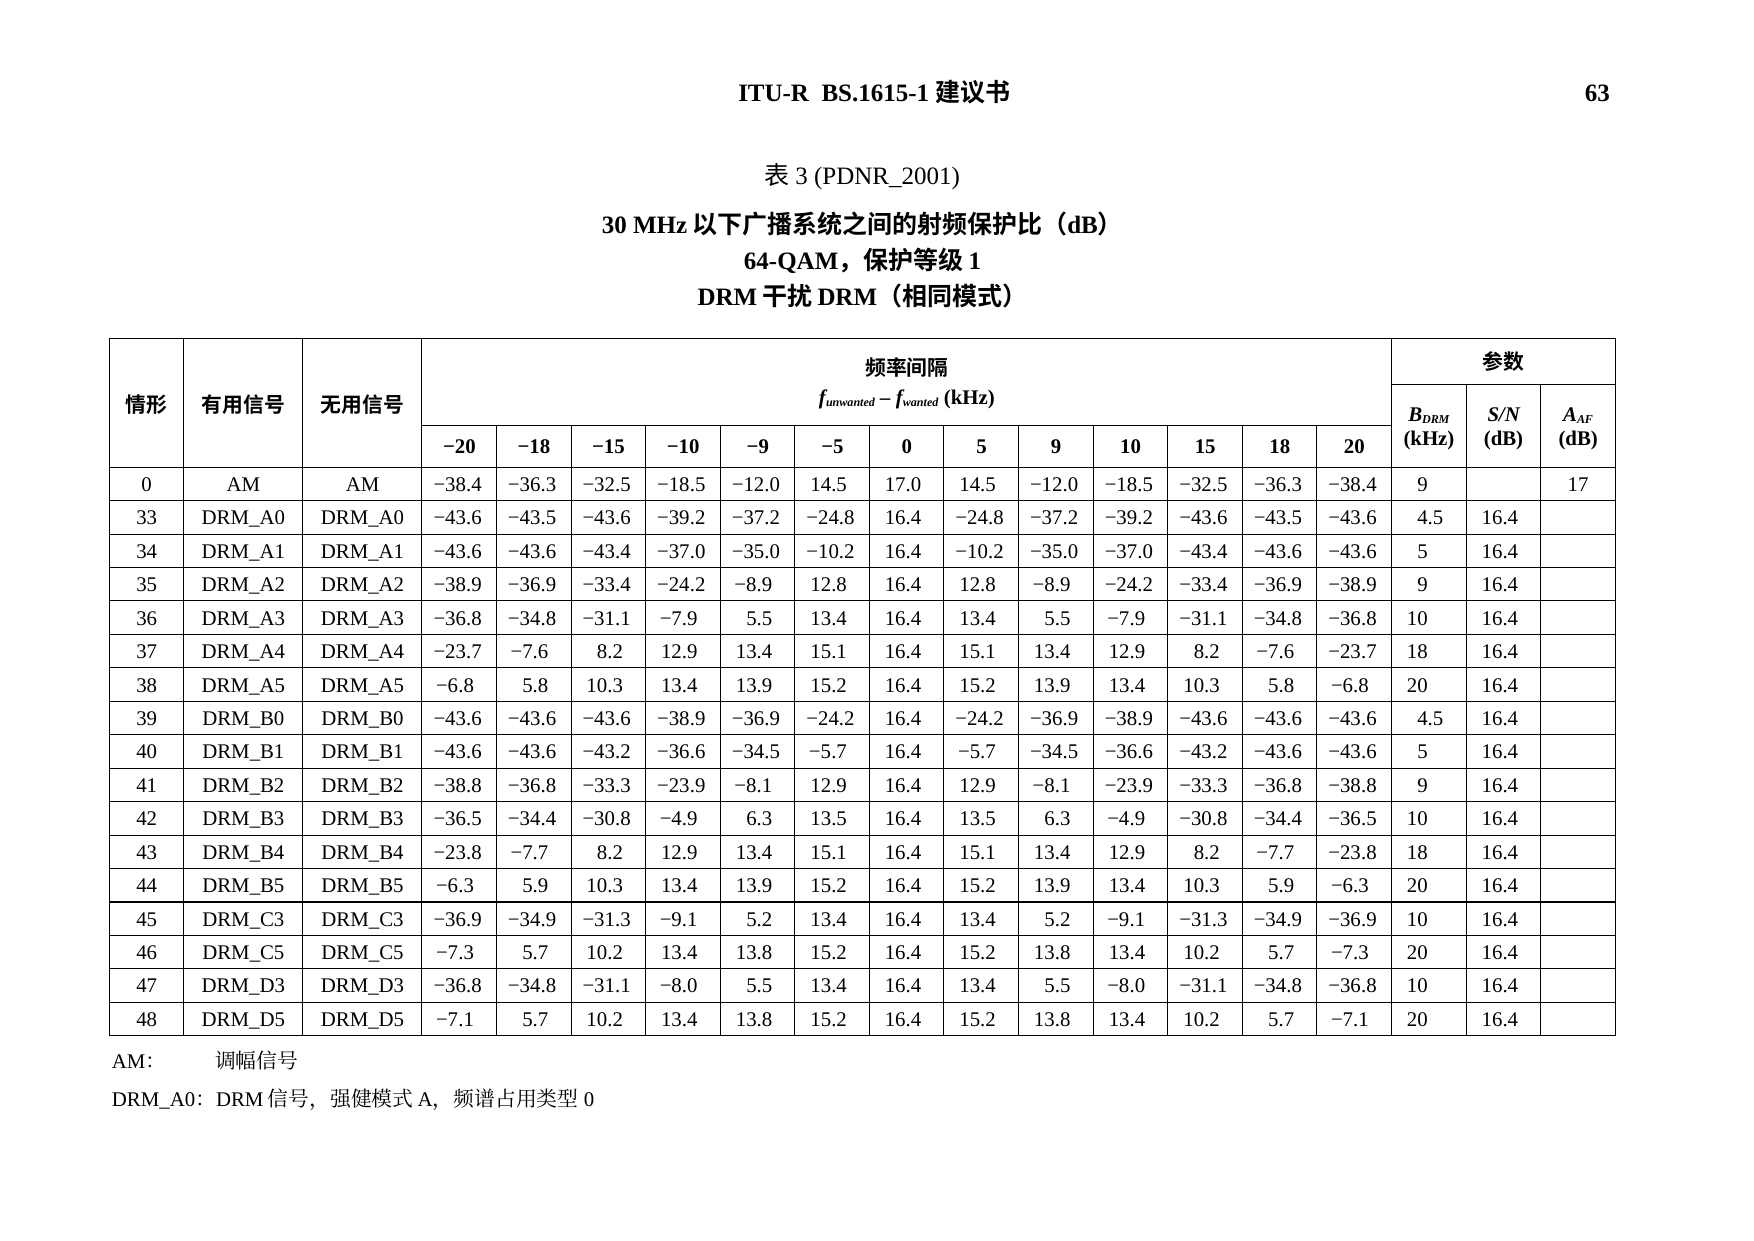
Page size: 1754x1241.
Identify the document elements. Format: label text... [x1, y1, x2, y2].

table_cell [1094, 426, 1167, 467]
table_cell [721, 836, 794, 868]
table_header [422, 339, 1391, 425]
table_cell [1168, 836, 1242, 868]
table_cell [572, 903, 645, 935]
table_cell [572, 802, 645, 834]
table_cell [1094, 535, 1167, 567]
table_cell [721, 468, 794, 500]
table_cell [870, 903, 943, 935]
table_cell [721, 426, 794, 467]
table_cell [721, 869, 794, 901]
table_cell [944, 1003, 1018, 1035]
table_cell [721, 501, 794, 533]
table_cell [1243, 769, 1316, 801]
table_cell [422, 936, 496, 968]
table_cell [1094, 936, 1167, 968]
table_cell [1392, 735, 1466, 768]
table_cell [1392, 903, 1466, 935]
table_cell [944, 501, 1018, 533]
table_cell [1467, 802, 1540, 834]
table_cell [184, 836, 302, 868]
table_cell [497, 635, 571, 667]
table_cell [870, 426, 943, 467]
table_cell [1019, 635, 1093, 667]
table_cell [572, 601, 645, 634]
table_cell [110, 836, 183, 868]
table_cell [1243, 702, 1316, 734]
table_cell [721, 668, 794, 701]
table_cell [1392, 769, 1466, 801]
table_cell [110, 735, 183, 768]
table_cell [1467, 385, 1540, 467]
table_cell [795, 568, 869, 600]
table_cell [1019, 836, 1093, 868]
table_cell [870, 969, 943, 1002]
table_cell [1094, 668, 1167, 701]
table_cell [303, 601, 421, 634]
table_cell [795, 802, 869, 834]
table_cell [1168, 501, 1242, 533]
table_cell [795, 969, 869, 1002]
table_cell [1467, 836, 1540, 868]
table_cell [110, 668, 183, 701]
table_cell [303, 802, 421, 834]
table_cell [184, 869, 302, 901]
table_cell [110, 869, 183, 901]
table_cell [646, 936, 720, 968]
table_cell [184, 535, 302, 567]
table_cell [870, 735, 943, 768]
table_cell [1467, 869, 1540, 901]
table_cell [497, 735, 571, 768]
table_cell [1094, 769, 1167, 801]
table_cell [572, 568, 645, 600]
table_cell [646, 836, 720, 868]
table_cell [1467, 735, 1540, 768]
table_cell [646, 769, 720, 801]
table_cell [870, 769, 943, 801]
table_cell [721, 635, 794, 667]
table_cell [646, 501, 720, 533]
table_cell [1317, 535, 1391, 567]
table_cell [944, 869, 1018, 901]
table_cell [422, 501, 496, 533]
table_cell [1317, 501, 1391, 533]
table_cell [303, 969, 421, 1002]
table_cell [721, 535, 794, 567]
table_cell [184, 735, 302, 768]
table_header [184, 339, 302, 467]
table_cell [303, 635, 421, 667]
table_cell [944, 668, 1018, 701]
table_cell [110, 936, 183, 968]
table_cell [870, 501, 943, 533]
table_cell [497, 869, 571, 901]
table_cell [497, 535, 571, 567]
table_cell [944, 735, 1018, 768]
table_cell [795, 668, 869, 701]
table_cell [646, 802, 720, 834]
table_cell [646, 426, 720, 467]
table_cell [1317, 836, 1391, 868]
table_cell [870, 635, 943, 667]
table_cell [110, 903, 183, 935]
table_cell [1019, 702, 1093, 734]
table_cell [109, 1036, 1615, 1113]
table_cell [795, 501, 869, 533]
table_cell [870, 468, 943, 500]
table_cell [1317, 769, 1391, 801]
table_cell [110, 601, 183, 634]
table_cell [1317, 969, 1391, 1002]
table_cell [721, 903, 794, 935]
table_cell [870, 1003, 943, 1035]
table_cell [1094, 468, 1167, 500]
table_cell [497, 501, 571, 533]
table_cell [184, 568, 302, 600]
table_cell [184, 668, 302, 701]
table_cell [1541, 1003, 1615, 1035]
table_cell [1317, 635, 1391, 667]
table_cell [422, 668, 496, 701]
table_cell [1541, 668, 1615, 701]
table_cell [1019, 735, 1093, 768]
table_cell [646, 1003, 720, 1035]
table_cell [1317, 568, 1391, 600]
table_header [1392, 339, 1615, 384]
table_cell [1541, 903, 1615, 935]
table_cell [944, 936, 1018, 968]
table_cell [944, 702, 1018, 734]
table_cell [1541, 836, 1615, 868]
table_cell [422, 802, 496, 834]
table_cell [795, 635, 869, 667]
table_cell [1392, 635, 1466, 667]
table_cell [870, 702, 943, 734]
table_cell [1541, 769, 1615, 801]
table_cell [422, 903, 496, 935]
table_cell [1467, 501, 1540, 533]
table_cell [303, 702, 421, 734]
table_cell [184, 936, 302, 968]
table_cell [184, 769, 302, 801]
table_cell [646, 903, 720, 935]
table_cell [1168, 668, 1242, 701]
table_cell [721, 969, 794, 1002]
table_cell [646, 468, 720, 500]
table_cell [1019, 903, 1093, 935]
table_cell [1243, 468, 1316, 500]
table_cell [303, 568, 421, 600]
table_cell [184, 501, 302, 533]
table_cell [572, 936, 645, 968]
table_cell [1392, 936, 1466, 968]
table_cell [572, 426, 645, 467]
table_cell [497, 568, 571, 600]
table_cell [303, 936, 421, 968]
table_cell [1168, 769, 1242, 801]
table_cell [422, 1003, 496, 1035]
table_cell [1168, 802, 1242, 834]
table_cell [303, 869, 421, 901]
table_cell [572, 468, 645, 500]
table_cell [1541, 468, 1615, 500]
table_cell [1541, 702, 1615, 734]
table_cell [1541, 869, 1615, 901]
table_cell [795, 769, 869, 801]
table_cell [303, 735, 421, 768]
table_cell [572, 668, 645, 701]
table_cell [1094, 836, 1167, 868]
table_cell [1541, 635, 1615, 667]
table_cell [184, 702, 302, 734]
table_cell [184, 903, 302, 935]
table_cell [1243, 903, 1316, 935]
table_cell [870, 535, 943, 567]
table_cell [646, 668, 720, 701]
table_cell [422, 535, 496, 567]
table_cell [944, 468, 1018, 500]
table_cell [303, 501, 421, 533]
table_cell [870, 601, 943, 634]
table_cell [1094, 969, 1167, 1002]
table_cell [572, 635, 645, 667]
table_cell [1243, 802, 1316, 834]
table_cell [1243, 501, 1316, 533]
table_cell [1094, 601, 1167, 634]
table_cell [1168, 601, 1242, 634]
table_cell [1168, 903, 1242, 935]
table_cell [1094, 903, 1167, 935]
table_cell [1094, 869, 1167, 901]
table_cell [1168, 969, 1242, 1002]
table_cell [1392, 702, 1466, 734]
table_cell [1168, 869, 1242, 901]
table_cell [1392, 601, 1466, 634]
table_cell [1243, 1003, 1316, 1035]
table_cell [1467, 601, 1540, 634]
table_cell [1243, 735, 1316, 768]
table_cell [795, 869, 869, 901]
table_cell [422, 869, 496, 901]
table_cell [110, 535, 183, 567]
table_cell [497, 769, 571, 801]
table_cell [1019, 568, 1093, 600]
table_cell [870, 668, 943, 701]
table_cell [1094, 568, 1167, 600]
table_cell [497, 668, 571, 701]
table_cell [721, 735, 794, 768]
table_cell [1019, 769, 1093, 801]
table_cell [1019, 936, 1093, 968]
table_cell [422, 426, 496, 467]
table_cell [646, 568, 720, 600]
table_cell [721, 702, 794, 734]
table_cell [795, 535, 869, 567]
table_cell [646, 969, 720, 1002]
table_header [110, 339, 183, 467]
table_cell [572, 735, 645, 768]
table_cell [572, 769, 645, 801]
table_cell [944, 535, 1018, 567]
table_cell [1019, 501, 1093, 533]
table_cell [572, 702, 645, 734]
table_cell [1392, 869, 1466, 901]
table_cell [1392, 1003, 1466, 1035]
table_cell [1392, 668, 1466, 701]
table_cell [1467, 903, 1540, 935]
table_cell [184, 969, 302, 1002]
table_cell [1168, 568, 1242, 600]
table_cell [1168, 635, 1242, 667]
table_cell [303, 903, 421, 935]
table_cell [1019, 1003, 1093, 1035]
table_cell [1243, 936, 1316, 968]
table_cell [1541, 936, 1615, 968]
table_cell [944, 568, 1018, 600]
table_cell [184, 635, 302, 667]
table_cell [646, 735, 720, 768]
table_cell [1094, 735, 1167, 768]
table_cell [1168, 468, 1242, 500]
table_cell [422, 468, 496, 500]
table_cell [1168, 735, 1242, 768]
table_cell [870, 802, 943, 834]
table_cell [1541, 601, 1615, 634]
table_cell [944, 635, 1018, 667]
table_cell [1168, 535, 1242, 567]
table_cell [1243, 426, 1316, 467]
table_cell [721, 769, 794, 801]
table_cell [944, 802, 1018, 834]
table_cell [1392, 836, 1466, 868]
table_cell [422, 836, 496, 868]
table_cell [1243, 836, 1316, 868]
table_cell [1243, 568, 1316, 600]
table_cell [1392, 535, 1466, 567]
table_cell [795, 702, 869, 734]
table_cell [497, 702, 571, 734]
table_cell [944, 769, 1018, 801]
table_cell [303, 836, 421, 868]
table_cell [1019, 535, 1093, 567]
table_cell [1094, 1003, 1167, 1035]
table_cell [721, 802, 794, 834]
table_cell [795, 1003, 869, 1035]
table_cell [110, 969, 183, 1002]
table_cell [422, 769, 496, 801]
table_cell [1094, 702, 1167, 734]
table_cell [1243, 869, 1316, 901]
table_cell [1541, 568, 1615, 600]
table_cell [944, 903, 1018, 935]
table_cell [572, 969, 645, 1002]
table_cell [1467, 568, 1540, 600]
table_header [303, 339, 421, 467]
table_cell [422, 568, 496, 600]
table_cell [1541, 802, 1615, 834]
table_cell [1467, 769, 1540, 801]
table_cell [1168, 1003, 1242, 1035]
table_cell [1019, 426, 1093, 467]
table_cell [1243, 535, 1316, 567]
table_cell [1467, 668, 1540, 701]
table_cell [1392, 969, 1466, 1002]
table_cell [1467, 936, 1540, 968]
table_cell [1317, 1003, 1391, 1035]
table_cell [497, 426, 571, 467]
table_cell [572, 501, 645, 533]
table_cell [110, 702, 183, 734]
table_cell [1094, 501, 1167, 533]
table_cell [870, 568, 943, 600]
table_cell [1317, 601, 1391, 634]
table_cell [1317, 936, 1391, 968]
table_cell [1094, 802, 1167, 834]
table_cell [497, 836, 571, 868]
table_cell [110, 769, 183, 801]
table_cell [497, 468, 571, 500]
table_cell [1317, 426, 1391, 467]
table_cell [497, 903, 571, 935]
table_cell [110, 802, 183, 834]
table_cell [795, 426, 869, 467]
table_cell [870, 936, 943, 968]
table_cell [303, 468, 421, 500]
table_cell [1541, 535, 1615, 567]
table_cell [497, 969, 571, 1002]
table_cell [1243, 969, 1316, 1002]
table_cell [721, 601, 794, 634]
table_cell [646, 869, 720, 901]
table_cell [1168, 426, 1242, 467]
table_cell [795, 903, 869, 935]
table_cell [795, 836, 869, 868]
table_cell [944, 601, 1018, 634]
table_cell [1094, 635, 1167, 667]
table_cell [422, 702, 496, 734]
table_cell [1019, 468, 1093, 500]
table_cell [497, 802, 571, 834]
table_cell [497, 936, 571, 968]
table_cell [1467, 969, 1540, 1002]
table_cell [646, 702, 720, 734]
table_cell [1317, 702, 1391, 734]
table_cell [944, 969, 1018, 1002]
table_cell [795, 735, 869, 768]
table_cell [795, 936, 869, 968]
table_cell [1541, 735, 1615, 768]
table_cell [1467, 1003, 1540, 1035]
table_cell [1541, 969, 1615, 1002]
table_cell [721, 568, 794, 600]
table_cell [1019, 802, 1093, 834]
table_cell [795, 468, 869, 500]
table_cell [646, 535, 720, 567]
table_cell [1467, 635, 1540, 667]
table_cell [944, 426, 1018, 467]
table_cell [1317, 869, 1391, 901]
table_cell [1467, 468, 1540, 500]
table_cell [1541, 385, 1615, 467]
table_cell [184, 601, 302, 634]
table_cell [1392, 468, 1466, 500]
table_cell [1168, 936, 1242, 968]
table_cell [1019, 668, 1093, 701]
title 30 MHz以下广播系统之间的射频保护比（dB） 64-QAM，保护等级1 DRM干扰DRM（相同模式） [118, 204, 1606, 313]
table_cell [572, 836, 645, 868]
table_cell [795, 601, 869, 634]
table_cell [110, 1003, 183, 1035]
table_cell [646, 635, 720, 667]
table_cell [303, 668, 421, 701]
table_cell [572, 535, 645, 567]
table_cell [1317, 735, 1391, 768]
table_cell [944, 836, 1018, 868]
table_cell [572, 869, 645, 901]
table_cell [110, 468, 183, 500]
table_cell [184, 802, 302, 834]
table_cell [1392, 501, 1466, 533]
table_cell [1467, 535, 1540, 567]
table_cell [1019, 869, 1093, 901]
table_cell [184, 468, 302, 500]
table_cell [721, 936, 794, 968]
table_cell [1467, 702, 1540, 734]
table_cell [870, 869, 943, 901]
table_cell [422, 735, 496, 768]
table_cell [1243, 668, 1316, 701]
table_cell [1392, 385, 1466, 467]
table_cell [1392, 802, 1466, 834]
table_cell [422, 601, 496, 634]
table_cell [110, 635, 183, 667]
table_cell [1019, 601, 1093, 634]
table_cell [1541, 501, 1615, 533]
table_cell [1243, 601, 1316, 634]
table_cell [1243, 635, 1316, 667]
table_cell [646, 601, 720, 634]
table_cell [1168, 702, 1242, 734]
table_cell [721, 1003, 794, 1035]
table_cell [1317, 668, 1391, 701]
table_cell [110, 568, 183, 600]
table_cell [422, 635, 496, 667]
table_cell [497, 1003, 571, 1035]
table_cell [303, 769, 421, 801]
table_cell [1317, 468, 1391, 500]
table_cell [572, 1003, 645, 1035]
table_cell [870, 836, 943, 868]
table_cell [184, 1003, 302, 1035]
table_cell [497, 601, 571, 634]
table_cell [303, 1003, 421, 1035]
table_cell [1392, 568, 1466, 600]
text 表 3 (PDNR_2001) [118, 156, 1606, 192]
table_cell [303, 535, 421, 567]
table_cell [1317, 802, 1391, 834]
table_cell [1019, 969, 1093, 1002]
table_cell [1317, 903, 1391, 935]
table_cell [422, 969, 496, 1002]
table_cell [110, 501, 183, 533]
